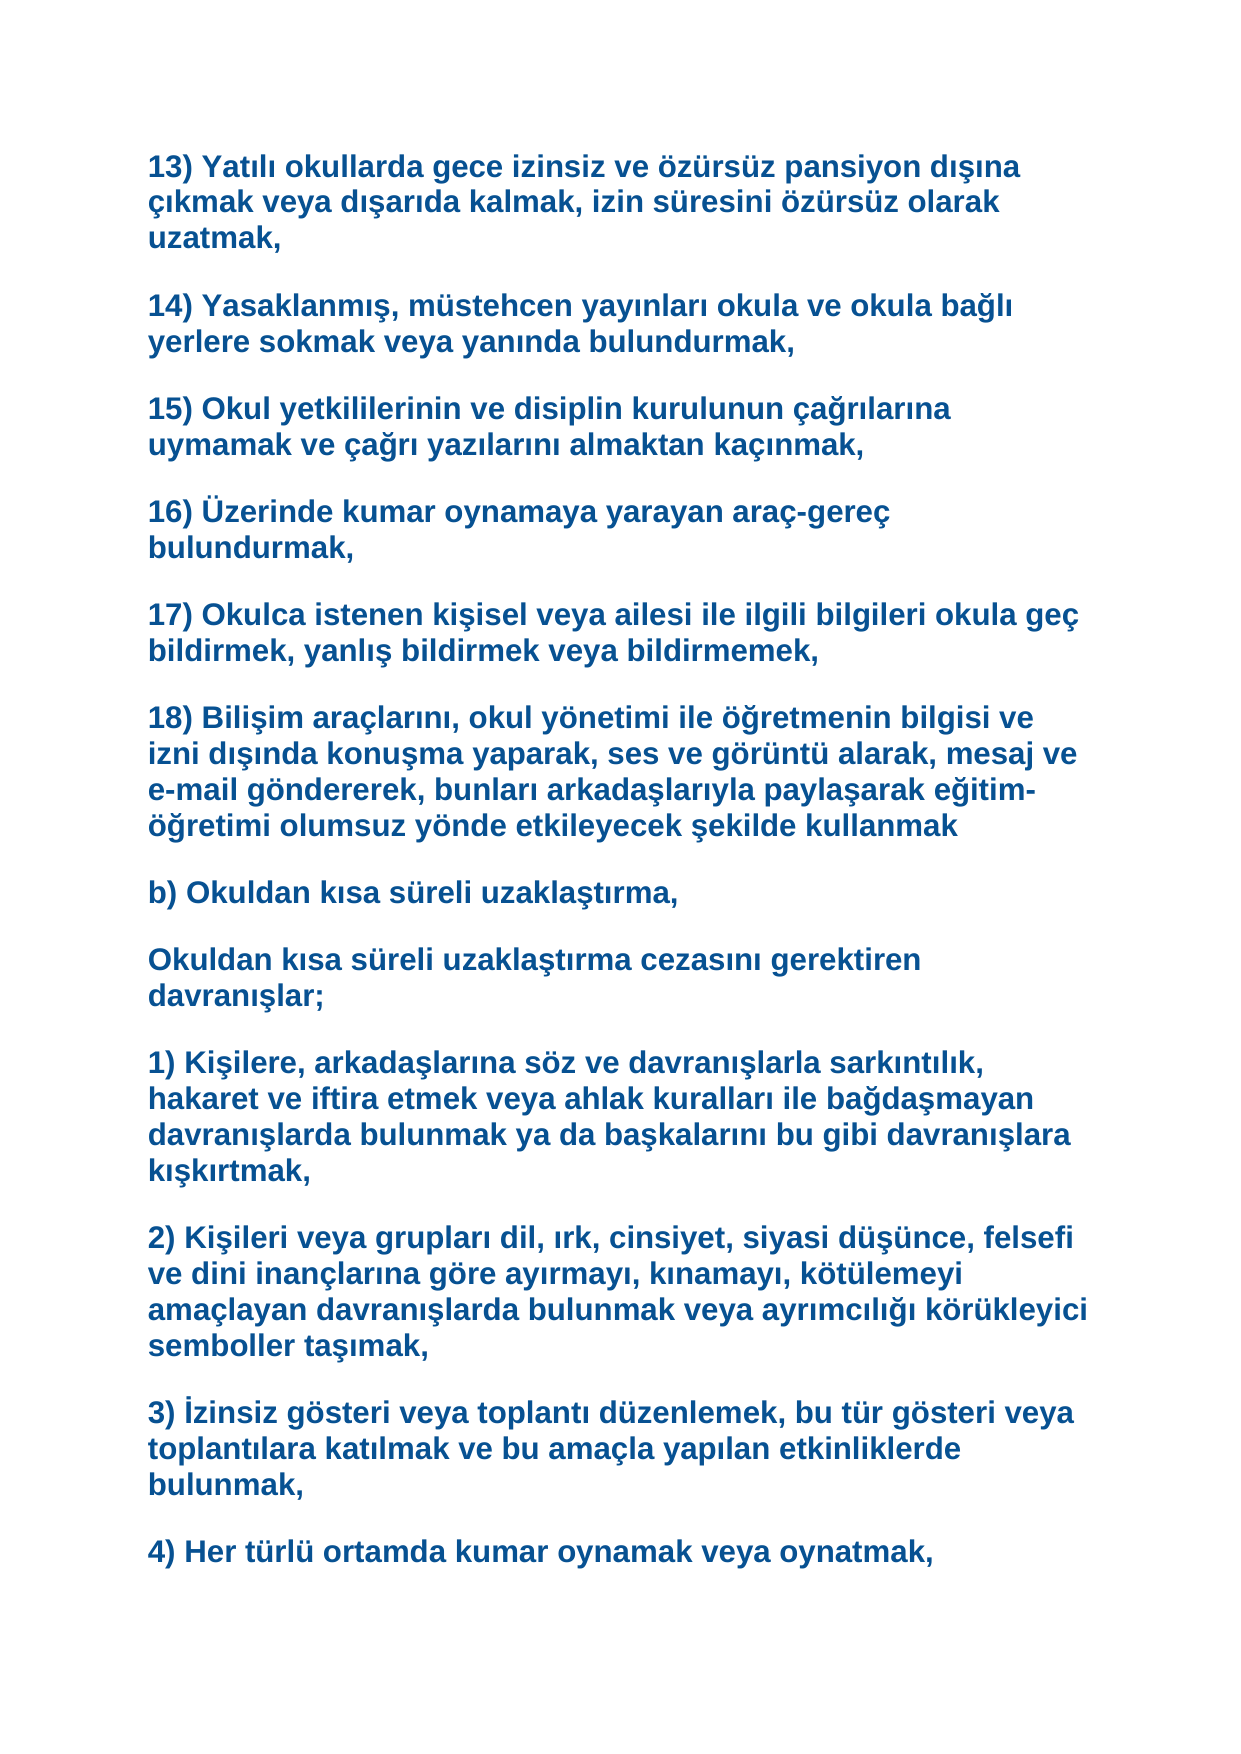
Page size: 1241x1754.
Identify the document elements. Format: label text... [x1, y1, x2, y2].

text 17) Okulca istenen kişisel veya ailesi ile ilgili bilgileri okula geç bildirmek, yanlış bildirmek veya bildirmemek, [148, 596, 1093, 668]
text Okuldan kısa süreli uzaklaştırma cezasını gerektiren davranışlar; [148, 941, 1093, 1013]
text 3) İzinsiz gösteri veya toplantı düzenlemek, bu tür gösteri veya toplantılara katılmak ve bu amaçla yapılan etkinliklerde bulunmak, [148, 1394, 1093, 1502]
text b) Okuldan kısa süreli uzaklaştırma, [148, 874, 1093, 910]
text 16) Üzerinde kumar oynamaya yarayan araç-gereç bulundurmak, [148, 493, 1093, 565]
text 2) Kişileri veya grupları dil, ırk, cinsiyet, siyasi düşünce, felsefi ve dini inançlarına göre ayırmayı, kınamayı, kötülemeyi amaçlayan davranışlarda bulunmak veya ayrımcılığı körükleyici semboller taşımak, [148, 1219, 1093, 1363]
text 1) Kişilere, arkadaşlarına söz ve davranışlarla sarkıntılık, hakaret ve iftira etmek veya ahlak kuralları ile bağdaşmayan davranışlarda bulunmak ya da başkalarını bu gibi davranışlara kışkırtmak, [148, 1044, 1093, 1188]
text 15) Okul yetkililerinin ve disiplin kurulunun çağrılarına uymamak ve çağrı yazılarını almaktan kaçınmak, [148, 390, 1093, 462]
text 13) Yatılı okullarda gece izinsiz ve özürsüz pansiyon dışına çıkmak veya dışarıda kalmak, izin süresini özürsüz olarak uzatmak, [148, 148, 1093, 255]
text 14) Yasaklanmış, müstehcen yayınları okula ve okula bağlı yerlere sokmak veya yanında bulundurmak, [148, 287, 1093, 358]
text 18) Bilişim araçlarını, okul yönetimi ile öğretmenin bilgisi ve izni dışında konuşma yaparak, ses ve görüntü alarak, mesaj ve e-mail göndererek, bunları arkadaşlarıyla paylaşarak eğitim-öğretimi olumsuz yönde etkileyecek şekilde kullanmak [148, 699, 1093, 843]
text 4) Her türlü ortamda kumar oynamak veya oynatmak, [148, 1533, 1093, 1569]
